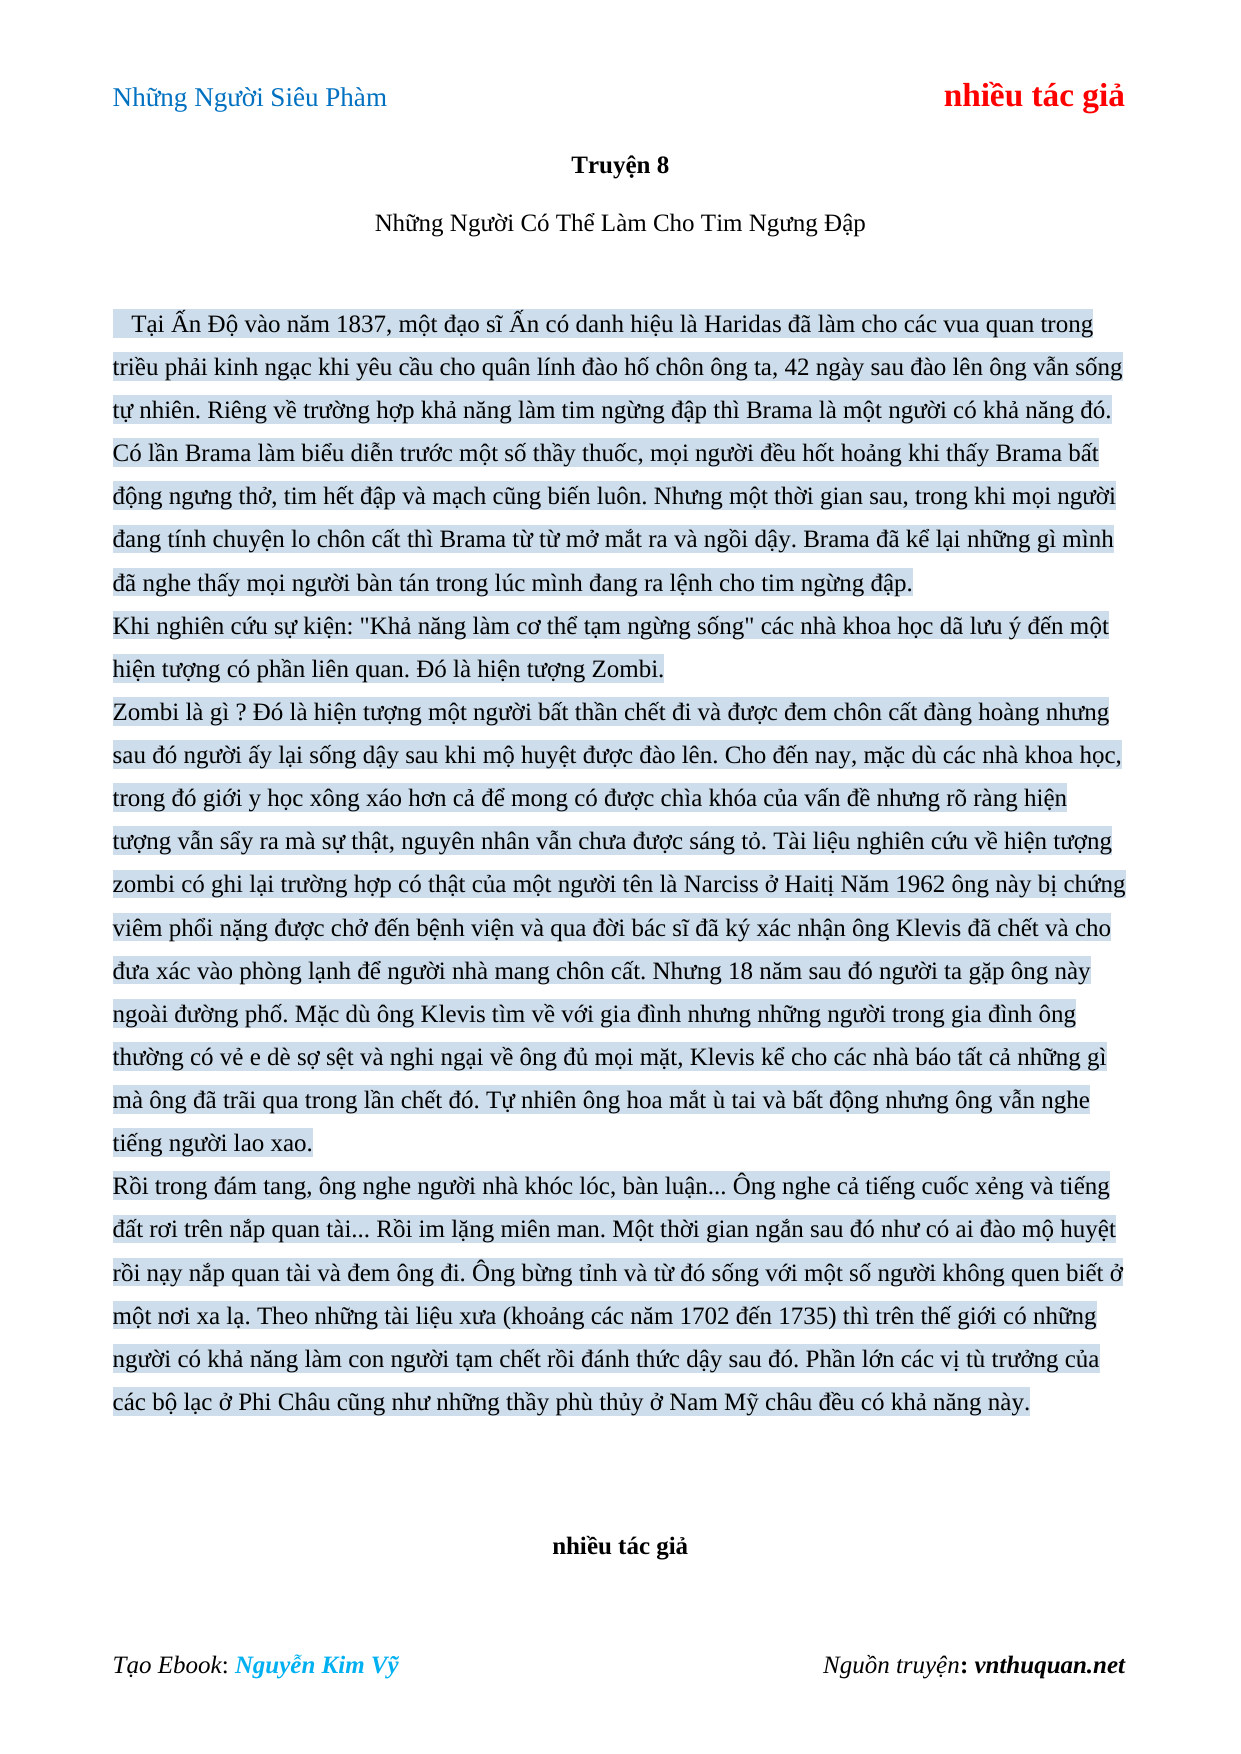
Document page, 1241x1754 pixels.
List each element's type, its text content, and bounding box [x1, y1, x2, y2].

text Những Người Có Thể Làm Cho Tim Ngưng Đập [112, 208, 1128, 237]
text nhiều tác giả [112, 1531, 1128, 1560]
text Tại Ấn Độ vào năm 1837, một đạo sĩ Ấn có danh hiệu là Haridas đã làm cho các vua quan trong triều phải kinh ngạc khi yêu cầu cho quân lính đào hố chôn ông ta, 42 ngày sau đào lên ông vẫn sống tự nhiên. Riêng về trường hợp khả năng làm tim ngừng đập thì Brama là một người có khả năng đó. Có lần Brama làm biểu diễn trước một số thầy thuốc, mọi người đều hốt hoảng khi thấy Brama bất động ngưng thở, tim hết đập và mạch cũng biến luôn. Nhưng một thời gian sau, trong khi mọi người đang tính chuyện lo chôn cất thì Brama từ từ mở mắt ra và ngồi dậy. Brama đã kể lại những gì mình đã nghe thấy mọi người bàn tán trong lúc mình đang ra lệnh cho tim ngừng đập. Khi nghiên cứu sự kiện: "Khả năng làm cơ thể tạm ngừng sống" các nhà khoa học dã lưu ý đến một hiện tượng có phần liên quan. Đó là hiện tượng Zombi. Zombi là gì ? Đó là hiện tượng một người bất thần chết đi và được đem chôn cất đàng hoàng nhưng sau đó người ấy lại sống dậy sau khi mộ huyệt được đào lên. Cho đến nay, mặc dù các nhà khoa học, trong đó giới y học xông xáo hơn cả để mong có được chìa khóa của vấn đề nhưng rõ ràng hiện tượng vẫn sẩy ra mà sự thật, nguyên nhân vẫn chưa được sáng tỏ. Tài liệu nghiên cứu về hiện tượng zombi có ghi lại trường hợp có thật của một người tên là Narciss ở Haitị Năm 1962 ông này bị chứng viêm phổi nặng được chở đến bệnh viện và qua đời bác sĩ đã ký xác nhận ông Klevis đã chết và cho đưa xác vào phòng lạnh để người nhà mang chôn cất. Nhưng 18 năm sau đó người ta gặp ông này ngoài đường phố. Mặc dù ông Klevis tìm về với gia đình nhưng những người trong gia đình ông thường có vẻ e dè sợ sệt và nghi ngại về ông đủ mọi mặt, Klevis kể cho các nhà báo tất cả những gì mà ông đã trãi qua trong lần chết đó. Tự nhiên ông hoa mắt ù tai và bất động nhưng ông vẫn nghe tiếng người lao xao. Rồi trong đám tang, ông nghe người nhà khóc lóc, bàn luận... Ông nghe cả tiếng cuốc xẻng và tiếng đất rơi trên nắp quan tài... Rồi im lặng miên man. Một thời gian ngắn sau đó như có ai đào mộ huyệt rồi nạy nắp quan tài và đem ông đi. Ông bừng tỉnh và từ đó sống với một số người không quen biết ở một nơi xa lạ. Theo những tài liệu xưa (khoảng các năm 1702 đến 1735) thì trên thế giới có những người có khả năng làm con người tạm chết rồi đánh thức dậy sau đó. Phần lớn các vị tù trưởng của các bộ lạc ở Phi Châu cũng như những thầy phù thủy ở Nam Mỹ châu đều có khả năng này. [112, 266, 1128, 1459]
text Truyện 8 [112, 150, 1128, 179]
